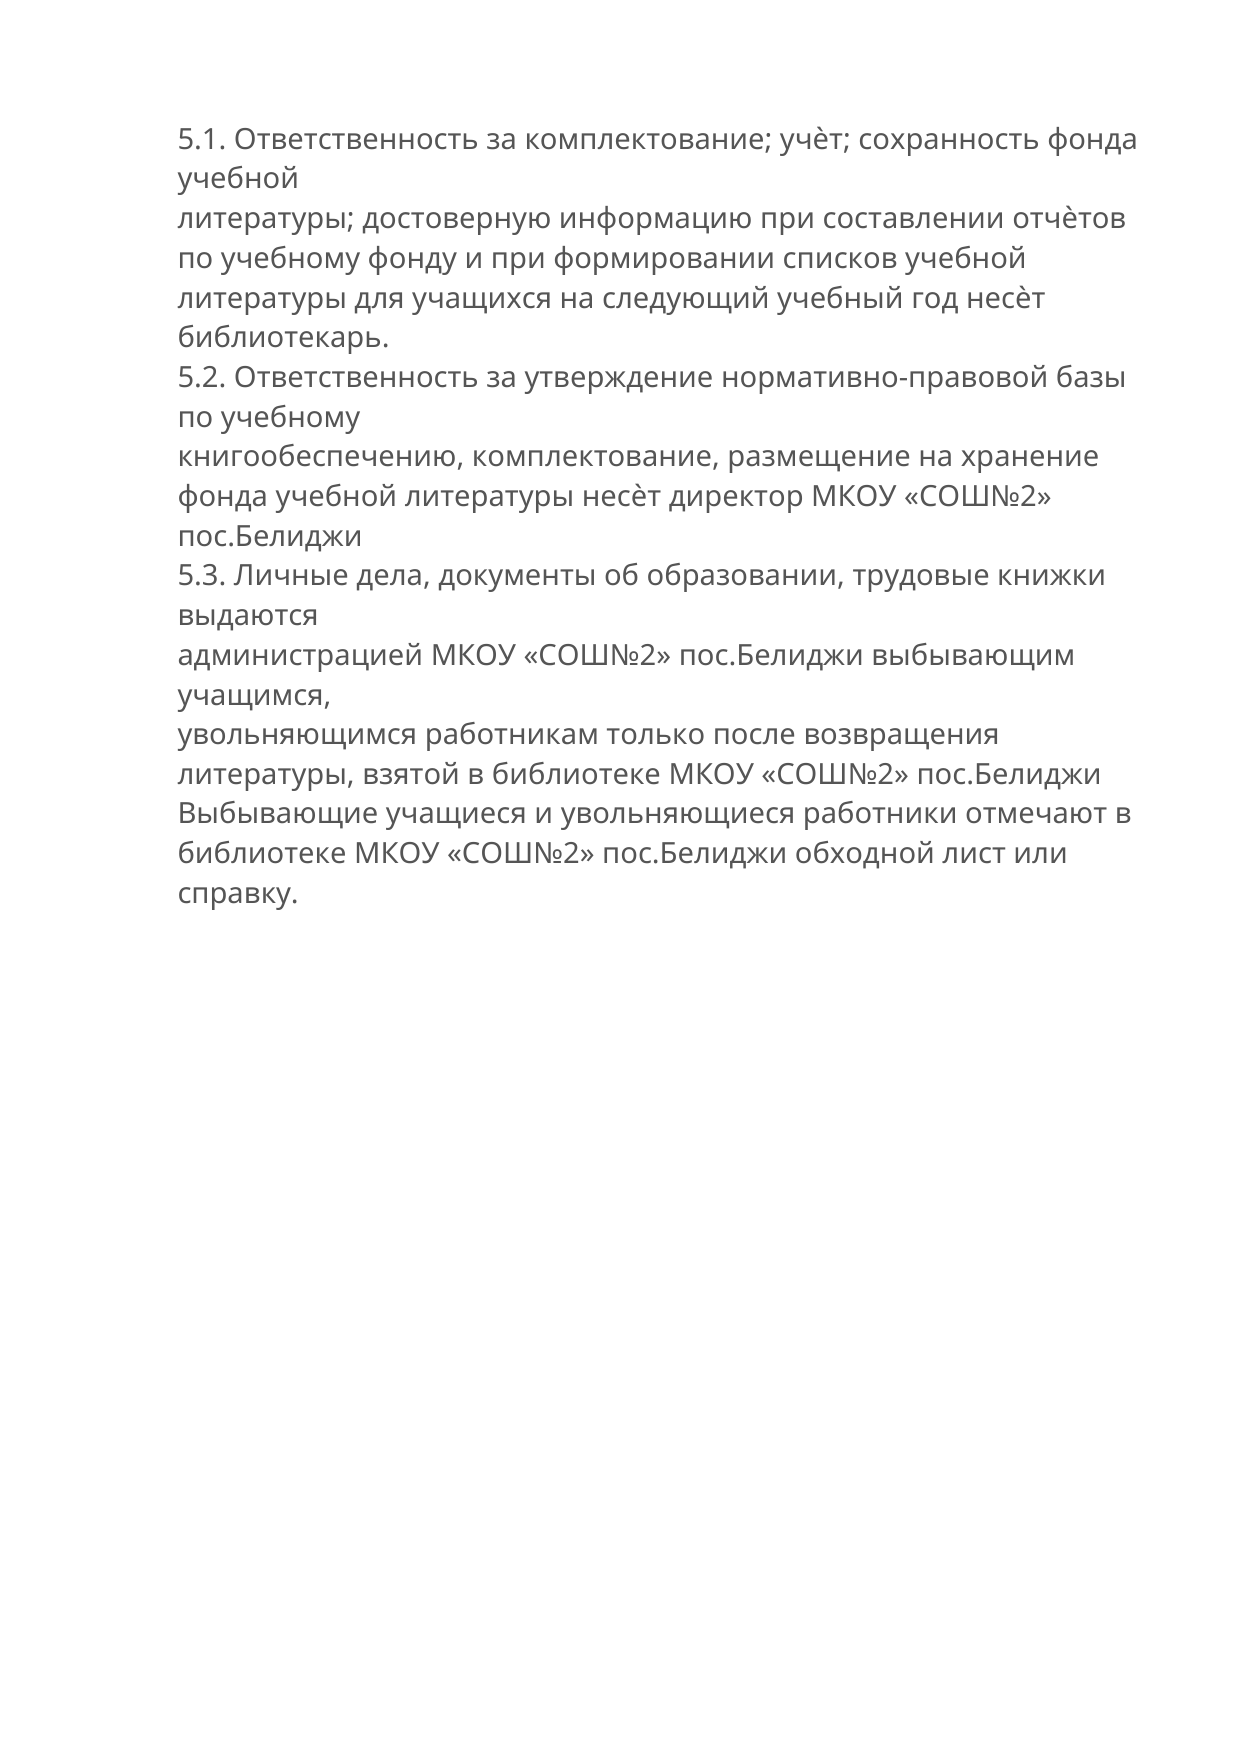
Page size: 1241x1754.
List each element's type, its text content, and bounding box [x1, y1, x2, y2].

text 5.2. Ответственность за утверждение нормативно-правовой базы по учебному [177, 356, 1152, 436]
text администрацией МКОУ «СОШ№2» пос.Белиджи выбывающим учащимся, [177, 634, 1152, 713]
text 5.3. Личные дела, документы об образовании, трудовые книжки выдаются [177, 555, 1152, 634]
text 5.1. Ответственность за комплектование; учѐт; сохранность фонда учебной [177, 118, 1152, 197]
text литературы; достоверную информацию при составлении отчѐтов по учебному фонду и при формировании списков учебной литературы для учащихся на следующий учебный год несѐт библиотекарь. [177, 197, 1152, 356]
text увольняющимся работникам только после возвращения литературы, взятой в библиотеке МКОУ «СОШ№2» пос.Белиджи Выбывающие учащиеся и увольняющиеся работники отмечают в библиотеке МКОУ «СОШ№2» пос.Белиджи обходной лист или справку. [177, 713, 1152, 912]
text книгообеспечению, комплектование, размещение на хранение фонда учебной литературы несѐт директор МКОУ «СОШ№2» пос.Белиджи [177, 436, 1152, 555]
